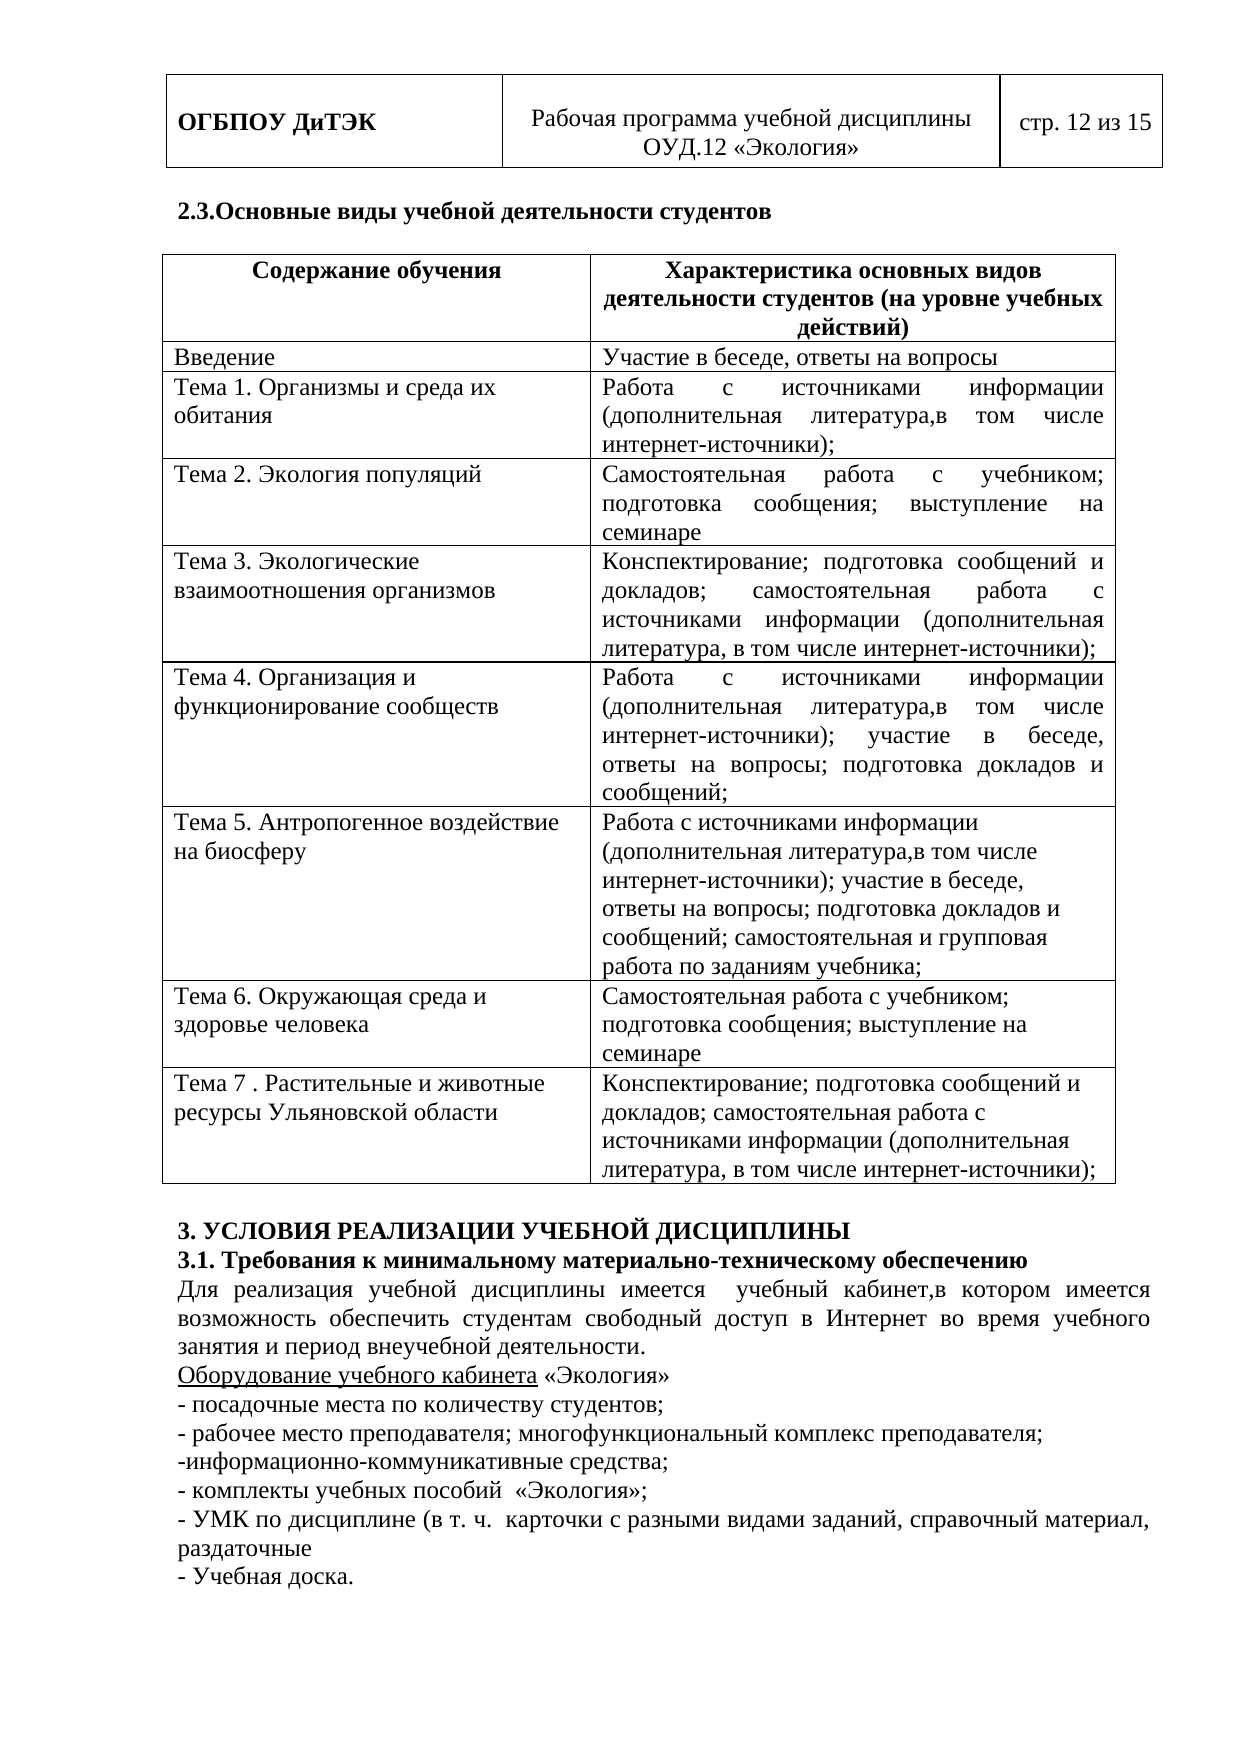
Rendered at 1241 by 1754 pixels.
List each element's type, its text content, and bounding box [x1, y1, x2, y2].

text - Учебная доска. [177, 1561, 1152, 1590]
text -информационно-коммуникативные средства; [177, 1446, 1152, 1475]
table_cell Работа с источниками информации (дополнительная литература,в том числе интернет-источники); участие в беседе, ответы на вопросы; подготовка докладов и сообщений; [591, 663, 1115, 806]
table_cell Тема 4. Организация и функционирование сообществ [163, 663, 590, 806]
text - комплекты учебных пособий «Экология»; [177, 1475, 1152, 1504]
table_cell Тема 6. Окружающая среда и здоровье человека [163, 981, 590, 1067]
text Для реализация учебной дисциплины имеется учебный кабинет,в котором имеется возможность обеспечить студентам свободный доступ в Интернет во время учебного занятия и период внеучебной деятельности. [177, 1274, 1152, 1360]
table_cell Конспектирование; подготовка сообщений и докладов; самостоятельная работа с источниками информации (дополнительная литература, в том числе интернет-источники); [591, 546, 1115, 661]
table_cell Тема 7 . Растительные и животные ресурсы Ульяновской области [163, 1068, 590, 1183]
table_cell Конспектирование; подготовка сообщений и докладов; самостоятельная работа с источниками информации (дополнительная литература, в том числе интернет-источники); [591, 1068, 1115, 1183]
table_cell Тема 1. Организмы и среда их обитания [163, 372, 590, 458]
table_header Содержание обучения [163, 255, 590, 341]
table_cell Работа с источниками информации (дополнительная литература,в том числе интернет-источники); участие в беседе, ответы на вопросы; подготовка докладов и сообщений; самостоятельная и групповая работа по заданиям учебника; [591, 807, 1115, 980]
text - рабочее место преподавателя; многофункциональный комплекс преподавателя; [177, 1418, 1152, 1446]
text 2.3.Основные виды учебной деятельности студентов [177, 196, 1152, 225]
table_cell Введение [163, 342, 590, 371]
table_header Характеристика основных видов деятельности студентов (на уровне учебных действий) [591, 255, 1115, 341]
table_cell Тема 2. Экология популяций [163, 459, 590, 545]
table_cell Тема 3. Экологические взаимоотношения организмов [163, 546, 590, 661]
table_cell Самостоятельная работа с учебником; подготовка сообщения; выступление на семинаре [591, 459, 1115, 545]
table_cell Тема 5. Антропогенное воздействие на биосферу [163, 807, 590, 980]
table_cell Самостоятельная работа с учебником; подготовка сообщения; выступление на семинаре [591, 981, 1115, 1067]
text - УМК по дисциплине (в т. ч. карточки с разными видами заданий, справочный материал, раздаточные [177, 1504, 1152, 1561]
table_cell Участие в беседе, ответы на вопросы [591, 342, 1115, 371]
text Оборудование учебного кабинета «Экология» [177, 1360, 1152, 1389]
text 3.1. Требования к минимальному материально-техническому обеспечению [177, 1245, 1152, 1274]
text 3. условия реализации УЧЕБНОЙ дисциплины [177, 1216, 1152, 1245]
table_cell Работа с источниками информации (дополнительная литература,в том числе интернет-источники); [591, 372, 1115, 458]
text - посадочные места по количеству студентов; [177, 1389, 1152, 1418]
